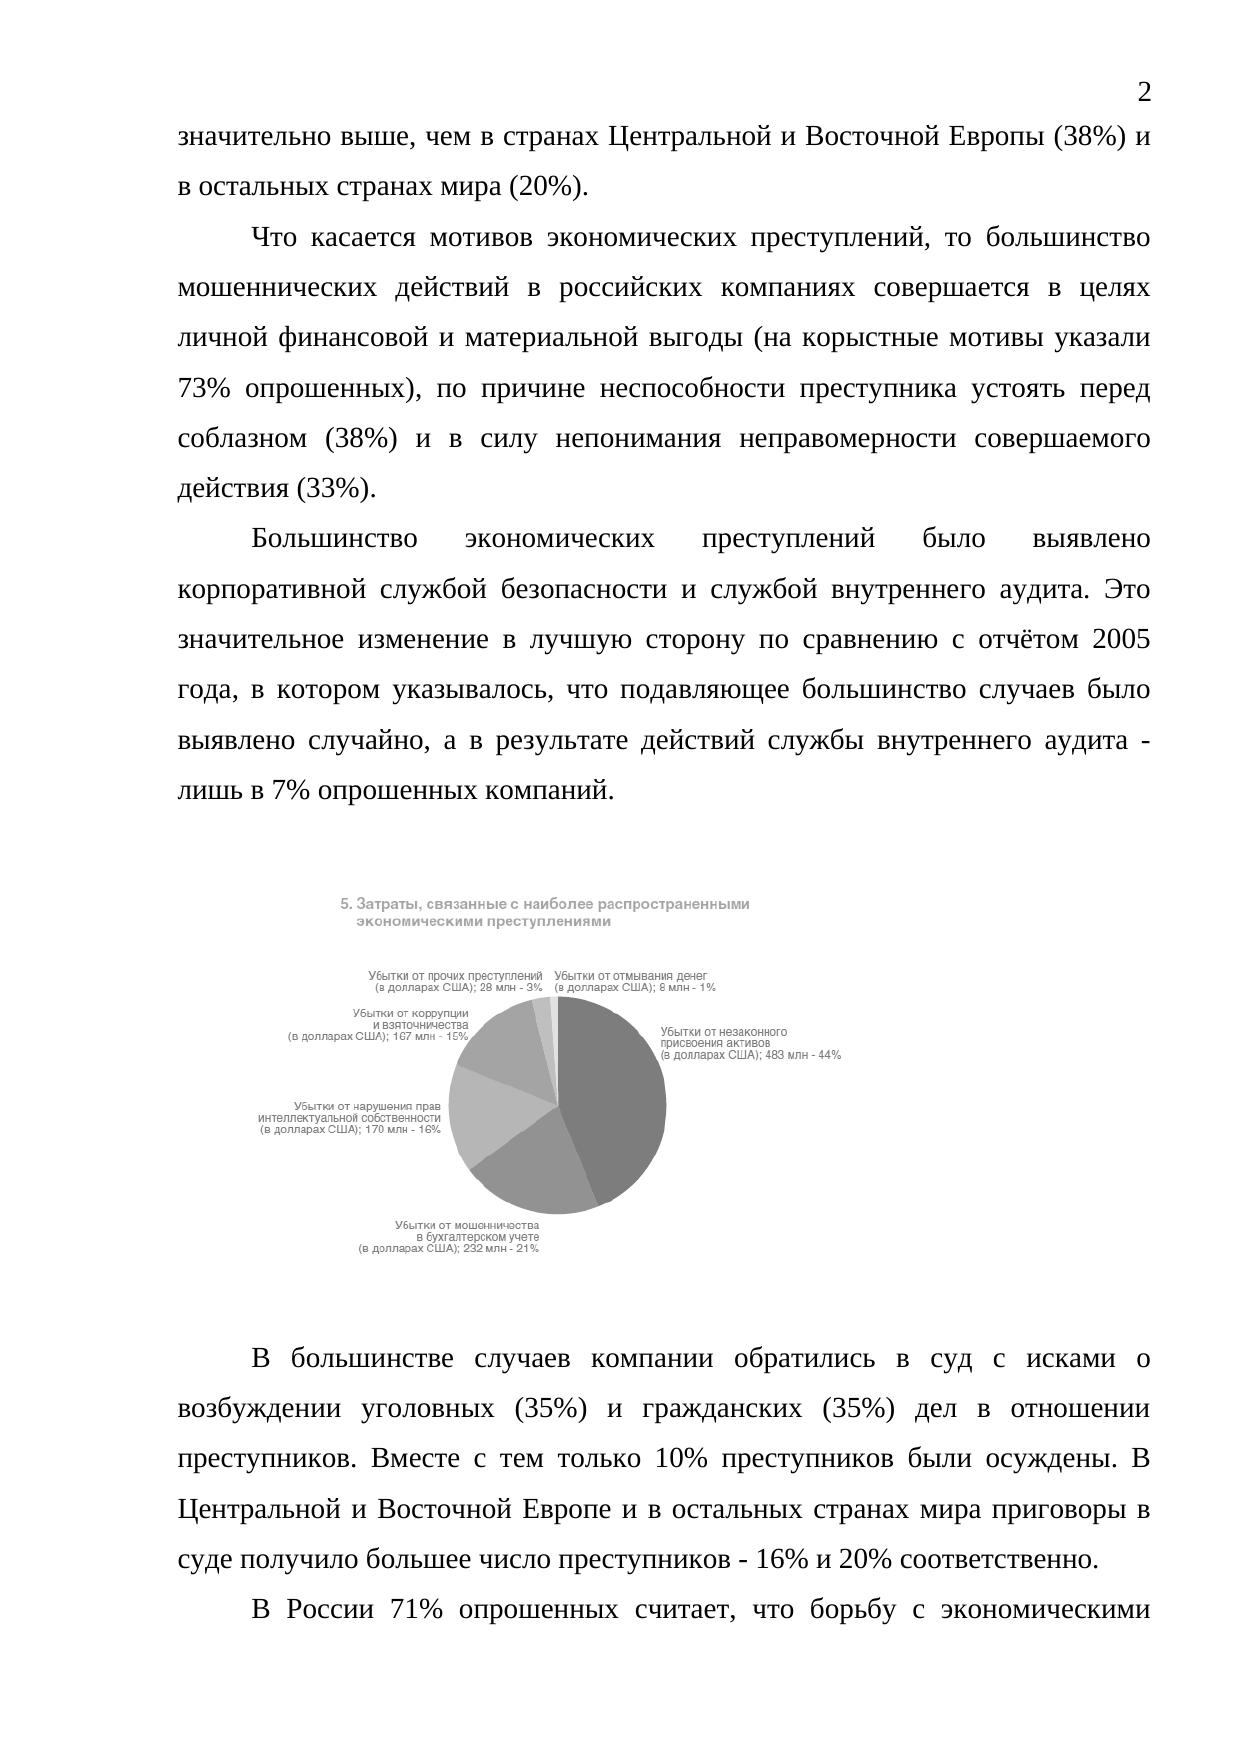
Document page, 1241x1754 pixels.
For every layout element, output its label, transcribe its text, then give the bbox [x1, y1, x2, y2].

text В большинстве случаев компании обратились в суд с исками о возбуждении уголовных (35%) и гражданских (35%) дел в отношении преступников. Вместе с тем только 10% преступников были осуждены. В Центральной и Восточной Европе и в остальных странах мира приговоры в суде получило большее число преступников - 16% и 20% соответственно. [177, 1340, 1152, 1575]
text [177, 1592, 1152, 1625]
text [177, 118, 1152, 202]
text Большинство экономических преступлений было выявлено корпоративной службой безопасности и службой внутреннего аудита. Это значительное изменение в лучшую сторону по сравнению с отчётом 2005 года, в котором указывалось, что подавляющее большинство случаев было выявлено случайно, а в результате действий службы внутреннего аудита - лишь в 7% опрошенных компаний. [177, 521, 1152, 806]
text Что касается мотивов экономических преступлений, то большинство мошеннических действий в российских компаниях совершается в целях личной финансовой и материальной выгоды (на корыстные мотивы указали 73% опрошенных), по причине неспособности преступника устоять перед соблазном (38%) и в силу непонимания неправомерности совершаемого действия (33%). [177, 219, 1152, 504]
